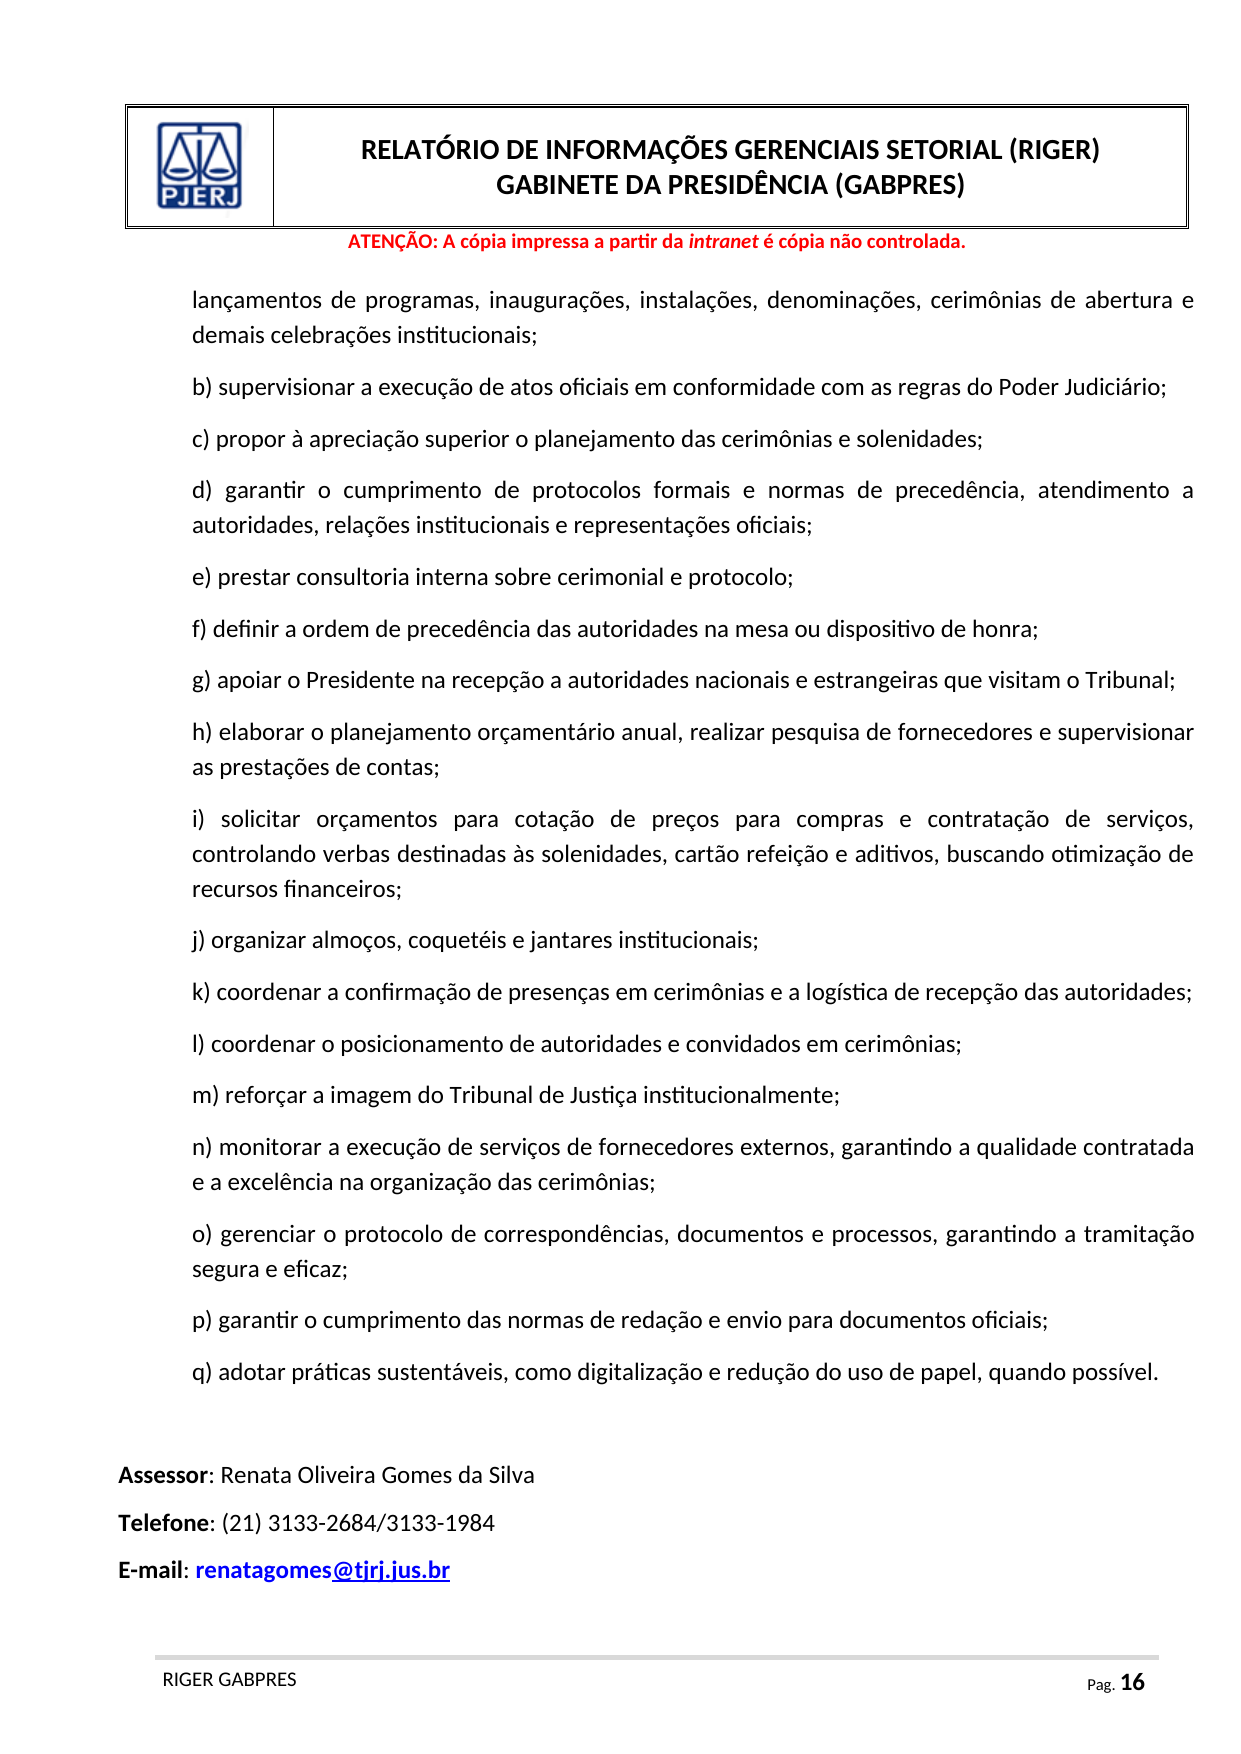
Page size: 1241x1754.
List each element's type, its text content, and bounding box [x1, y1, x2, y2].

picture [151, 115, 249, 218]
text k) coordenar a confirmação de presenças em cerimônias e a logística de recepção das autoridades; [192, 976, 1196, 1007]
text Telefone: (21) 3133-2684/3133-1984 [118, 1507, 1196, 1537]
text p) garantir o cumprimento das normas de redação e envio para documentos oficiais; [192, 1304, 1196, 1335]
text f) definir a ordem de precedência das autoridades na mesa ou dispositivo de honra; [192, 613, 1196, 643]
text e) prestar consultoria interna sobre cerimonial e protocolo; [192, 561, 1196, 592]
text l) coordenar o posicionamento de autoridades e convidados em cerimônias; [192, 1028, 1196, 1058]
text c) propor à apreciação superior o planejamento das cerimônias e solenidades; [192, 423, 1196, 453]
text m) reforçar a imagem do Tribunal de Justiça institucionalmente; [192, 1079, 1196, 1110]
text d) garantir o cumprimento de protocolos formais e normas de precedência, atendimento a autoridades, relações institucionais e representações oficiais; [192, 474, 1196, 540]
text E-mail: renatagomes@tjrj.jus.br [118, 1554, 1196, 1584]
text h) elaborar o planejamento orçamentário anual, realizar pesquisa de fornecedores e supervisionar as prestações de contas; [192, 716, 1196, 782]
text i) solicitar orçamentos para cotação de preços para compras e contratação de serviços, controlando verbas destinadas às solenidades, cartão refeição e aditivos, buscando otimização de recursos financeiros; [192, 803, 1196, 903]
text o) gerenciar o protocolo de correspondências, documentos e processos, garantindo a tramitação segura e eficaz; [192, 1218, 1196, 1283]
text Assessor: Renata Oliveira Gomes da Silva [118, 1459, 1196, 1490]
text g) apoiar o Presidente na recepção a autoridades nacionais e estrangeiras que visitam o Tribunal; [192, 664, 1196, 695]
text b) supervisionar a execução de atos oficiais em conformidade com as regras do Poder Judiciário; [192, 371, 1196, 402]
text n) monitorar a execução de serviços de fornecedores externos, garantindo a qualidade contratada e a excelência na organização das cerimônias; [192, 1131, 1196, 1197]
text j) organizar almoços, coquetéis e jantares institucionais; [192, 924, 1196, 955]
text q) adotar práticas sustentáveis, como digitalização e redução do uso de papel, quando possível. [192, 1356, 1196, 1387]
